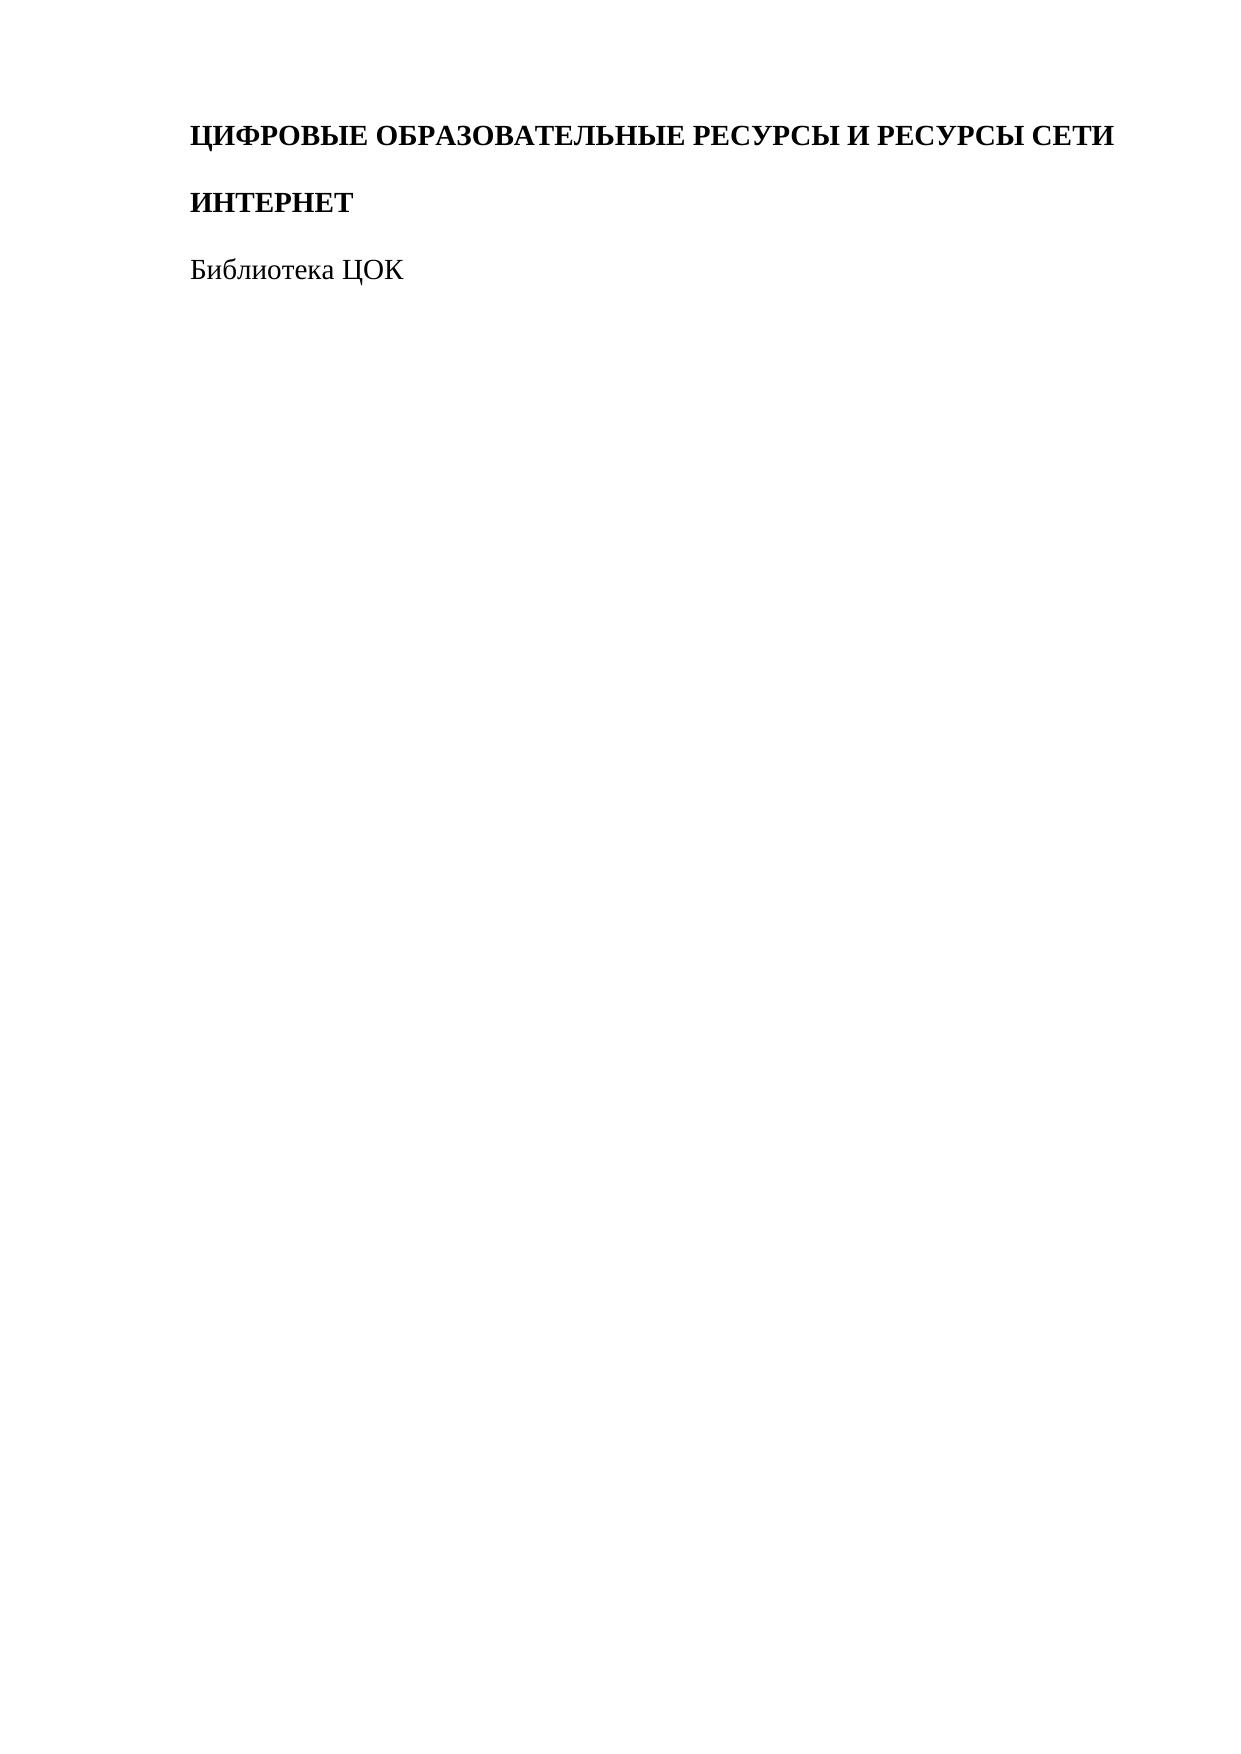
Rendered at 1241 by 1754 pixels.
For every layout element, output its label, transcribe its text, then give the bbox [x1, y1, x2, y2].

text ЦИФРОВЫЕ ОБРАЗОВАТЕЛЬНЫЕ РЕСУРСЫ И РЕСУРСЫ СЕТИ ИНТЕРНЕТ [190, 118, 1152, 219]
text ​​‌​​‌Библиотека ЦОК‌​ [190, 252, 1152, 286]
